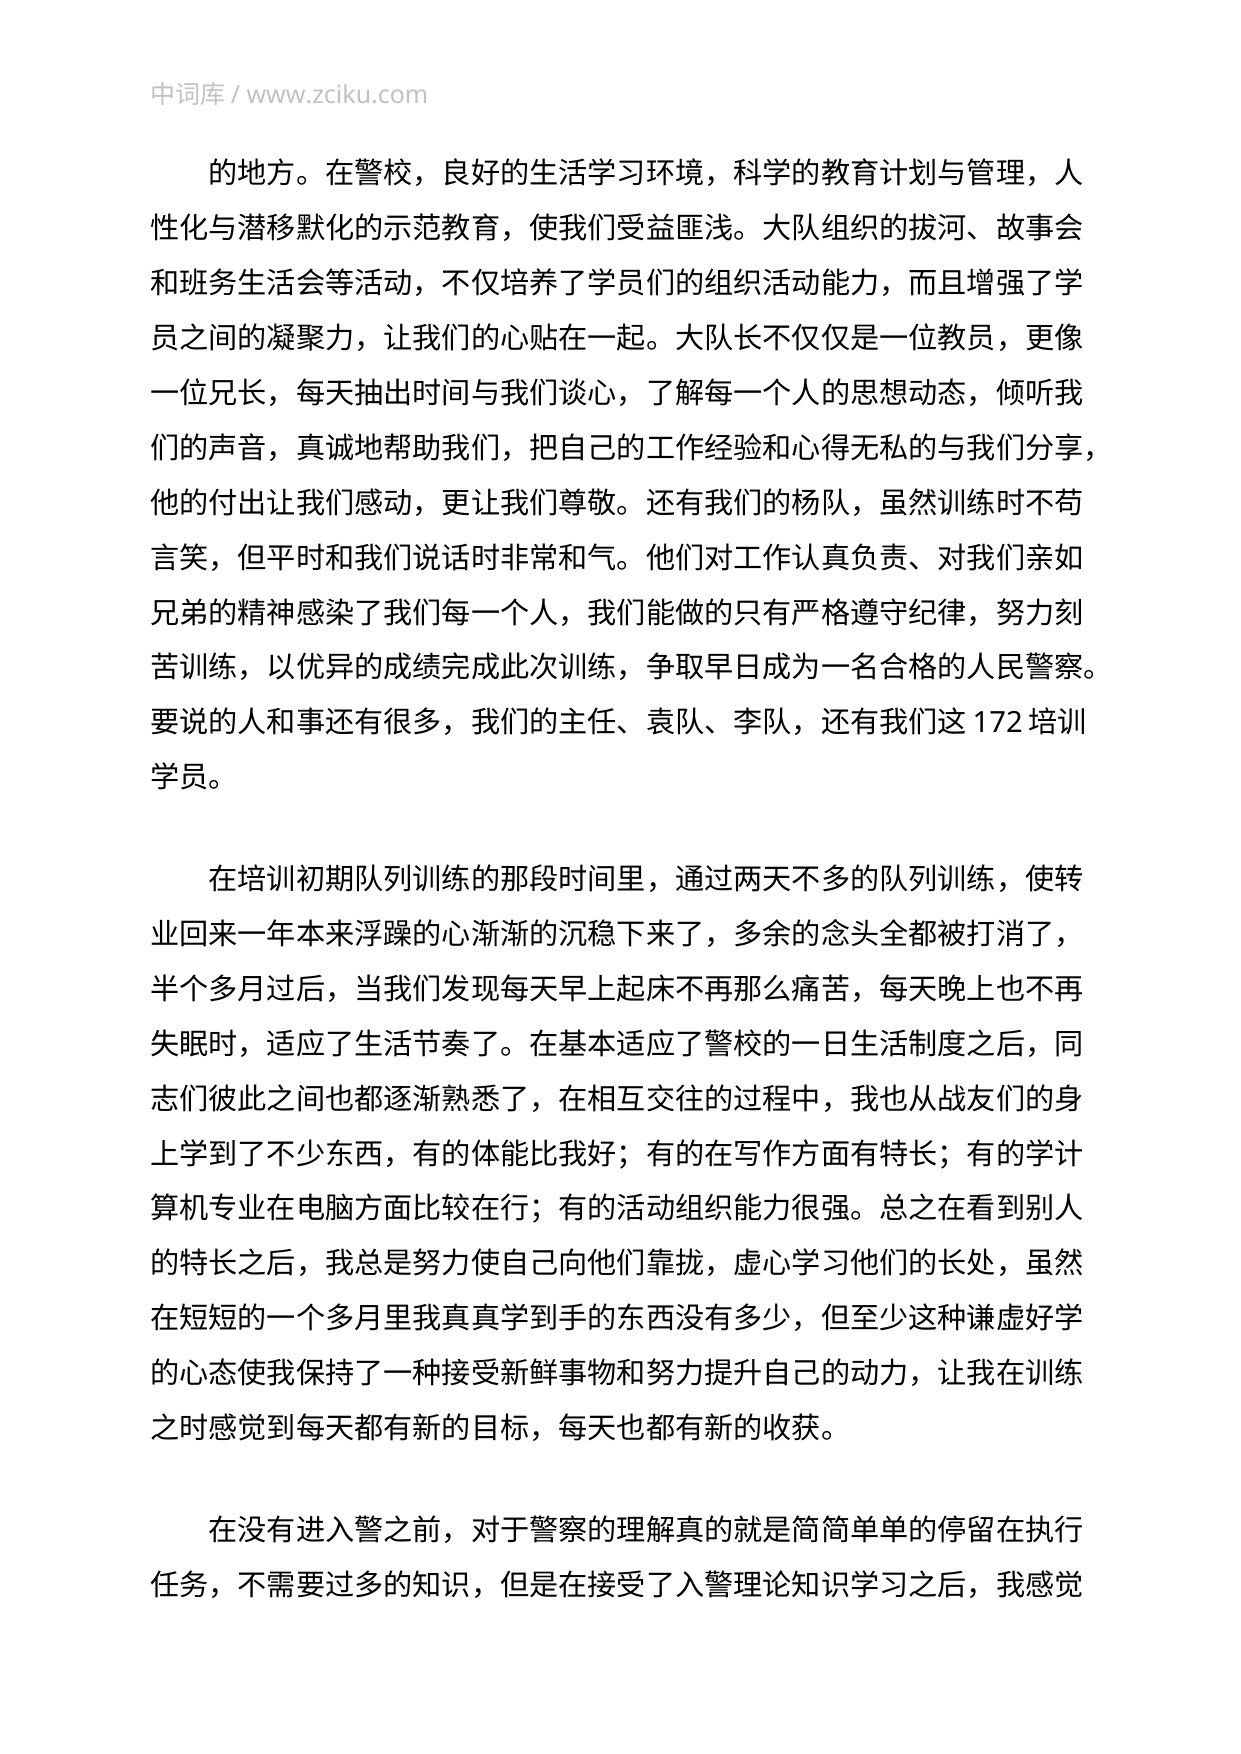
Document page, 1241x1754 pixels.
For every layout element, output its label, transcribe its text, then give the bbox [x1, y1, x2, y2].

text 的地方。在警校，良好的生活学习环境，科学的教育计划与管理，人性化与潜移默化的示范教育，使我们受益匪浅。大队组织的拔河、故事会和班务生活会等活动，不仅培养了学员们的组织活动能力，而且增强了学员之间的凝聚力，让我们的心贴在一起。大队长不仅仅是一位教员，更像一位兄长，每天抽出时间与我们谈心，了解每一个人的思想动态，倾听我们的声音，真诚地帮助我们，把自己的工作经验和心得无私的与我们分享，他的付出让我们感动，更让我们尊敬。还有我们的杨队，虽然训练时不苟言笑，但平时和我们说话时非常和气。他们对工作认真负责、对我们亲如兄弟的精神感染了我们每一个人，我们能做的只有严格遵守纪律，努力刻苦训练，以优异的成绩完成此次训练，争取早日成为一名合格的人民警察。要说的人和事还有很多，我们的主任、袁队、李队，还有我们这172培训学员。 [150, 150, 1090, 796]
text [150, 1506, 1090, 1604]
text 在培训初期队列训练的那段时间里，通过两天不多的队列训练，使转业回来一年本来浮躁的心渐渐的沉稳下来了，多余的念头全都被打消了，半个多月过后，当我们发现每天早上起床不再那么痛苦，每天晚上也不再失眠时，适应了生活节奏了。在基本适应了警校的一日生活制度之后，同志们彼此之间也都逐渐熟悉了，在相互交往的过程中，我也从战友们的身上学到了不少东西，有的体能比我好；有的在写作方面有特长；有的学计算机专业在电脑方面比较在行；有的活动组织能力很强。总之在看到别人的特长之后，我总是努力使自己向他们靠拢，虚心学习他们的长处，虽然在短短的一个多月里我真真学到手的东西没有多少，但至少这种谦虚好学的心态使我保持了一种接受新鲜事物和努力提升自己的动力，让我在训练之时感觉到每天都有新的目标，每天也都有新的收获。 [150, 856, 1090, 1447]
